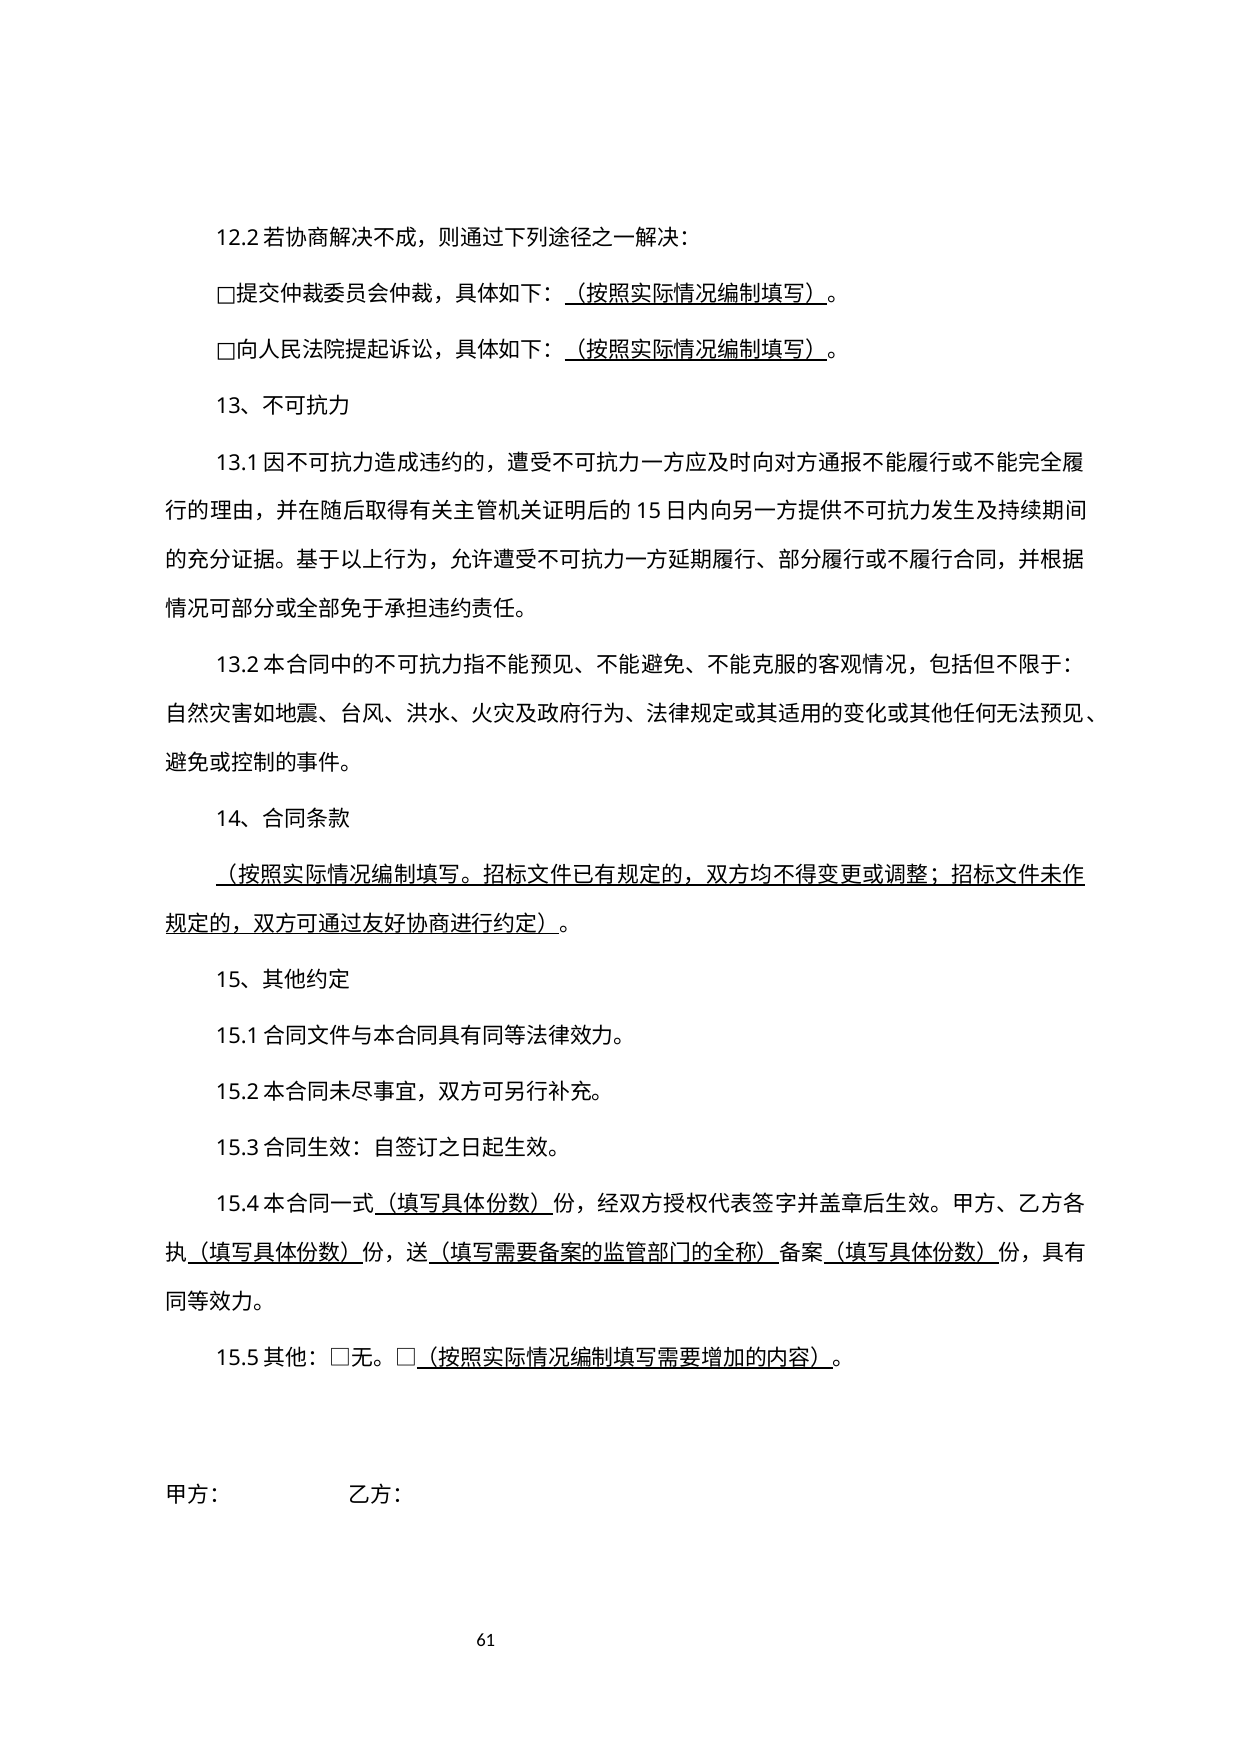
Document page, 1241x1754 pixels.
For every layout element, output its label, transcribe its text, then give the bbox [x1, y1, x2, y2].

text 15.3合同生效：自签订之日起生效。 [165, 1130, 1087, 1162]
text 13.1因不可抗力造成违约的，遭受不可抗力一方应及时向对方通报不能履行或不能完全履行的理由，并在随后取得有关主管机关证明后的15日内向另一方提供不可抗力发生及持续期间的充分证据。基于以上行为，允许遭受不可抗力一方延期履行、部分履行或不履行合同，并根据情况可部分或全部免于承担违约责任。 [165, 444, 1087, 623]
text □提交仲裁委员会仲裁，具体如下：（按照实际情况编制填写）。 [165, 276, 1087, 308]
text 15.5其他：□无。□（按照实际情况编制填写需要增加的内容）。 [165, 1339, 1087, 1372]
text 甲方： 乙方： [165, 1476, 1087, 1509]
text 15.4本合同一式（填写具体份数）份，经双方授权代表签字并盖章后生效。甲方、乙方各执（填写具体份数）份，送（填写需要备案的监管部门的全称）备案（填写具体份数）份，具有同等效力。 [165, 1186, 1087, 1316]
text 13.2本合同中的不可抗力指不能预见、不能避免、不能克服的客观情况，包括但不限于：自然灾害如地震、台风、洪水、火灾及政府行为、法律规定或其适用的变化或其他任何无法预见、避免或控制的事件。 [165, 647, 1087, 777]
text 15.1合同文件与本合同具有同等法律效力。 [165, 1017, 1087, 1050]
text 14、合同条款 [165, 800, 1087, 833]
text 15.2本合同未尽事宜，双方可另行补充。 [165, 1073, 1087, 1106]
text 15、其他约定 [165, 961, 1087, 994]
text 13、不可抗力 [165, 388, 1087, 421]
text 12.2若协商解决不成，则通过下列途径之一解决： [165, 219, 1087, 252]
text （按照实际情况编制填写。招标文件已有规定的，双方均不得变更或调整；招标文件未作规定的，双方可通过友好协商进行约定）。 [165, 856, 1087, 938]
text □向人民法院提起诉讼，具体如下：（按照实际情况编制填写）。 [165, 332, 1087, 364]
